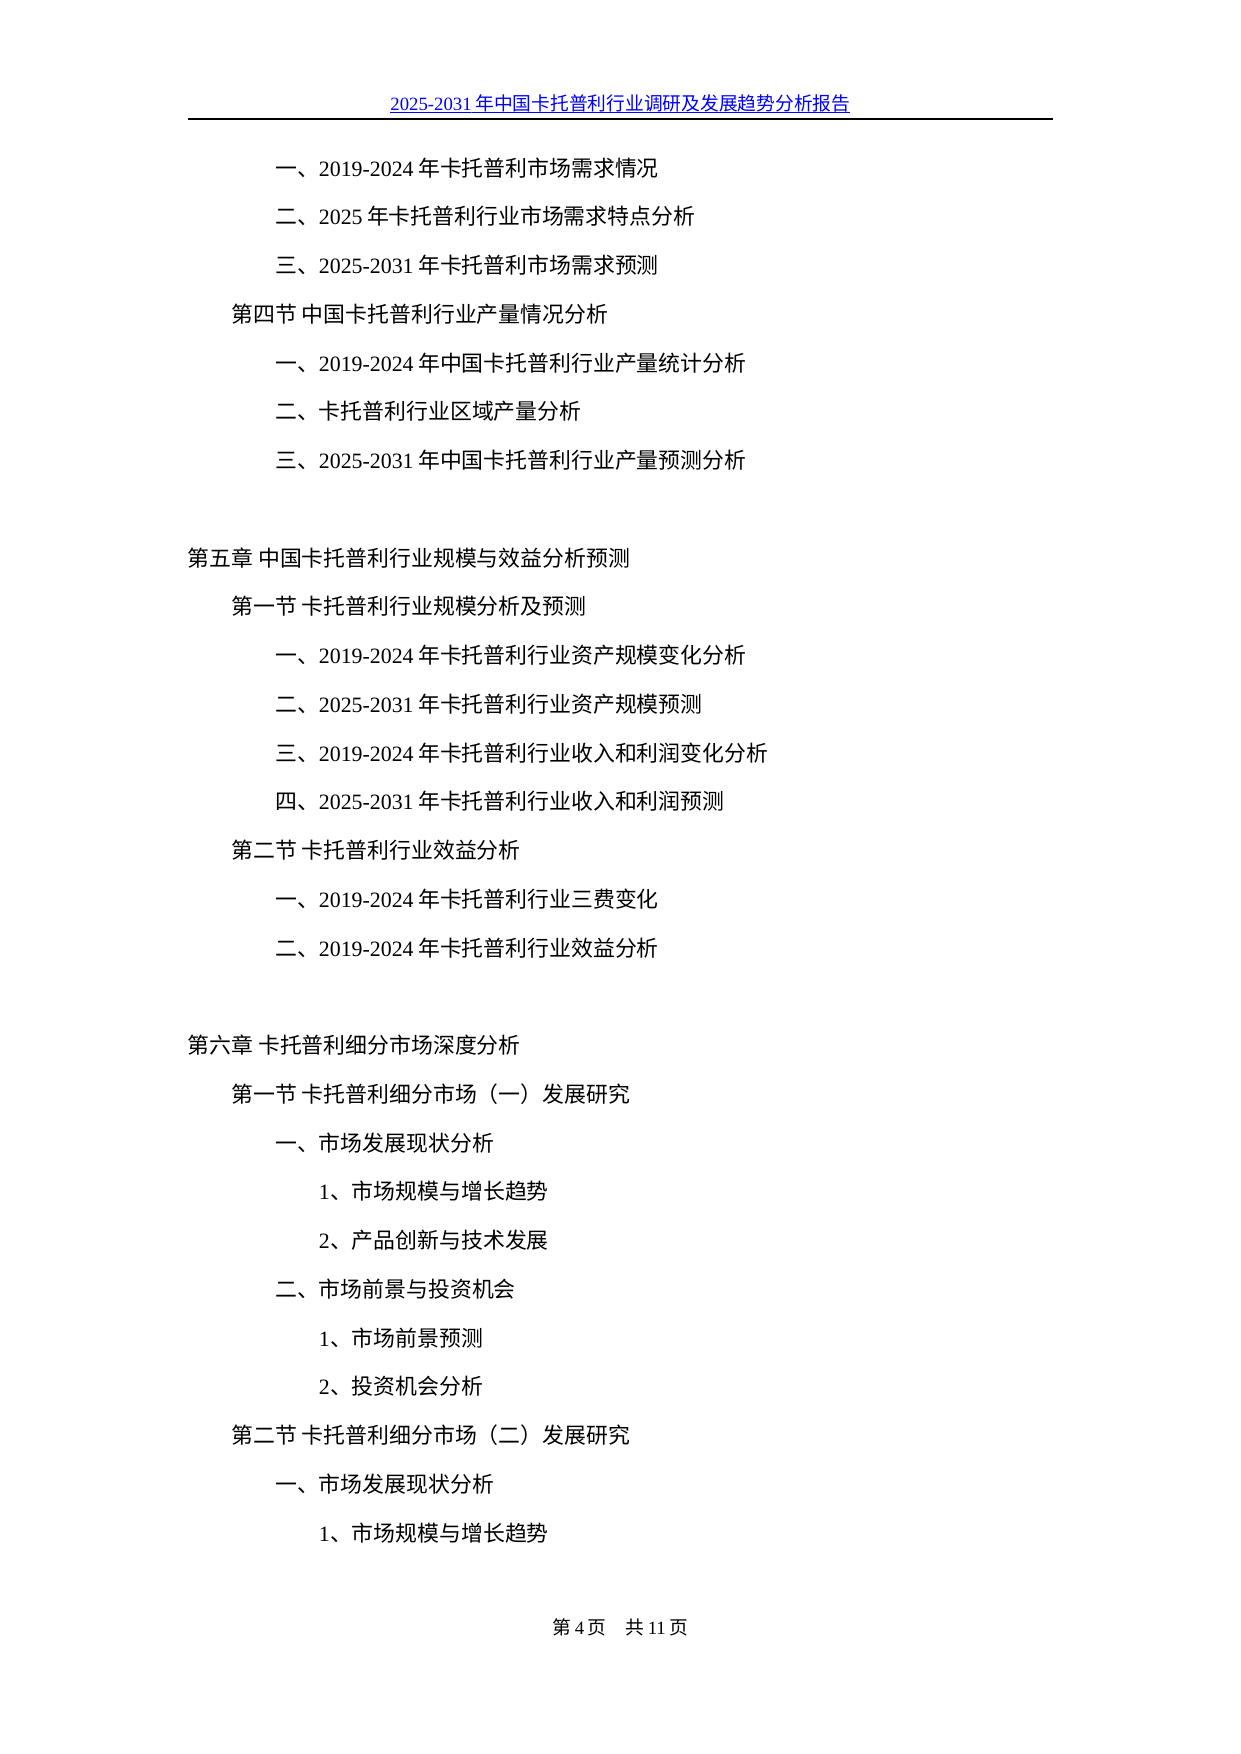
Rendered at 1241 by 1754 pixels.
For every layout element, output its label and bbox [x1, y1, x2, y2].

text [187, 150, 1053, 1548]
